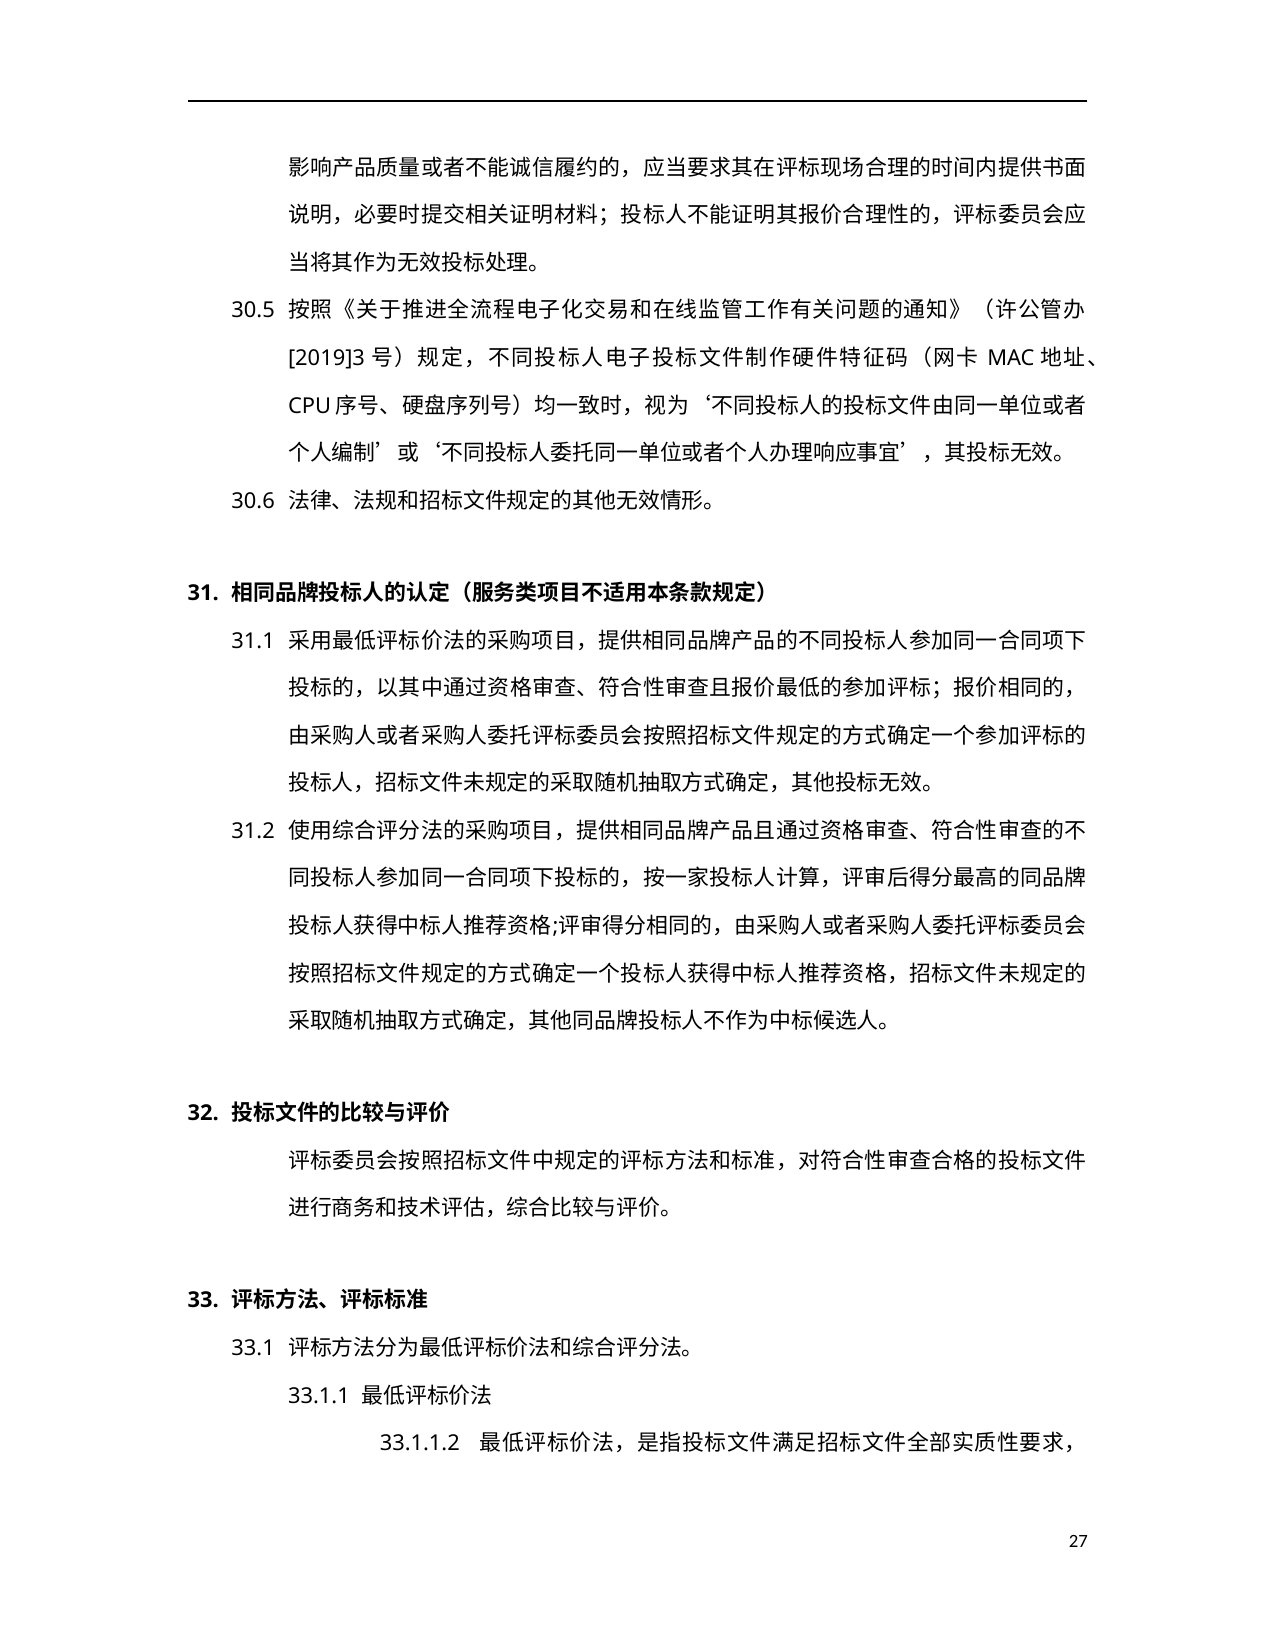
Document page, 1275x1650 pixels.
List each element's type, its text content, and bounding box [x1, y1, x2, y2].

list 相同品牌投标人的认定（服务类项目不适用本条款规定） [187, 575, 1087, 607]
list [231, 150, 1087, 277]
list 使用综合评分法的采购项目，提供相同品牌产品且通过资格审查、符合性审查的不同投标人参加同一合同项下投标的，按一家投标人计算，评审后得分最高的同品牌投标人获得中标人推荐资格;评审得分相同的，由采购人或者采购人委托评标委员会按照招标文件规定的方式确定一个投标人获得中标人推荐资格，招标文件未规定的采取随机抽取方式确定，其他同品牌投标人不作为中标候选人。 [231, 813, 1087, 1035]
list 法律、法规和招标文件规定的其他无效情形。 [231, 483, 1087, 514]
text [379, 1425, 1087, 1457]
list 按照《关于推进全流程电子化交易和在线监管工作有关问题的通知》（许公管办[2019]3号）规定，不同投标人电子投标文件制作硬件特征码（网卡MAC地址、CPU序号、硬盘序列号）均一致时，视为‘不同投标人的投标文件由同一单位或者个人编制’或‘不同投标人委托同一单位或者个人办理响应事宜’，其投标无效。 [231, 292, 1087, 467]
text 33.1.1 最低评标价法 [288, 1378, 1087, 1409]
list 投标文件的比较与评价 [187, 1095, 1087, 1127]
list 评标方法、评标标准 [187, 1282, 1087, 1314]
list 评标方法分为最低评标价法和综合评分法。 [231, 1330, 1087, 1362]
text 评标委员会按照招标文件中规定的评标方法和标准，对符合性审查合格的投标文件进行商务和技术评估，综合比较与评价。 [288, 1143, 1087, 1222]
list 采用最低评标价法的采购项目，提供相同品牌产品的不同投标人参加同一合同项下投标的，以其中通过资格审查、符合性审查且报价最低的参加评标；报价相同的，由采购人或者采购人委托评标委员会按照招标文件规定的方式确定一个参加评标的投标人，招标文件未规定的采取随机抽取方式确定，其他投标无效。 [231, 623, 1087, 797]
